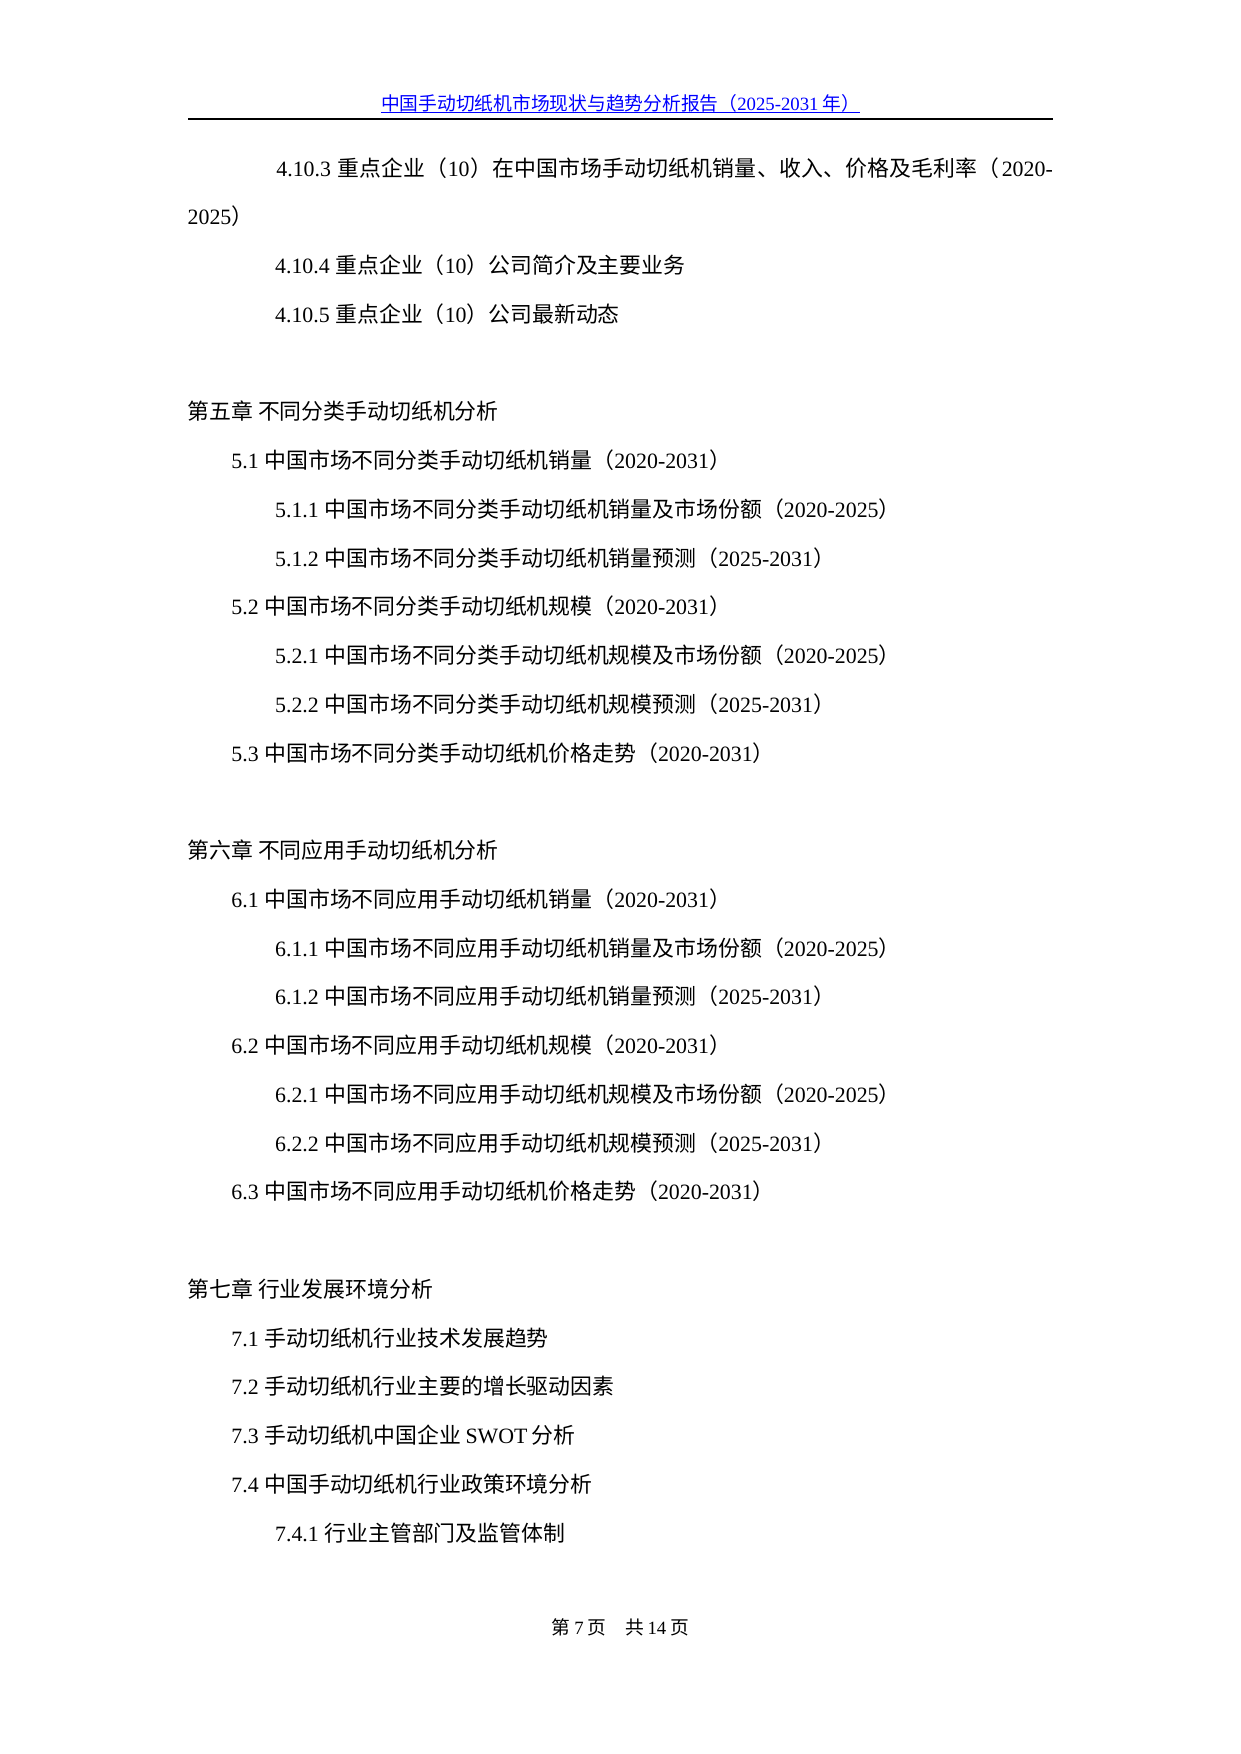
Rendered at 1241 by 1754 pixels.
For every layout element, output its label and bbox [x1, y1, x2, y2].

text [187, 150, 1053, 1548]
